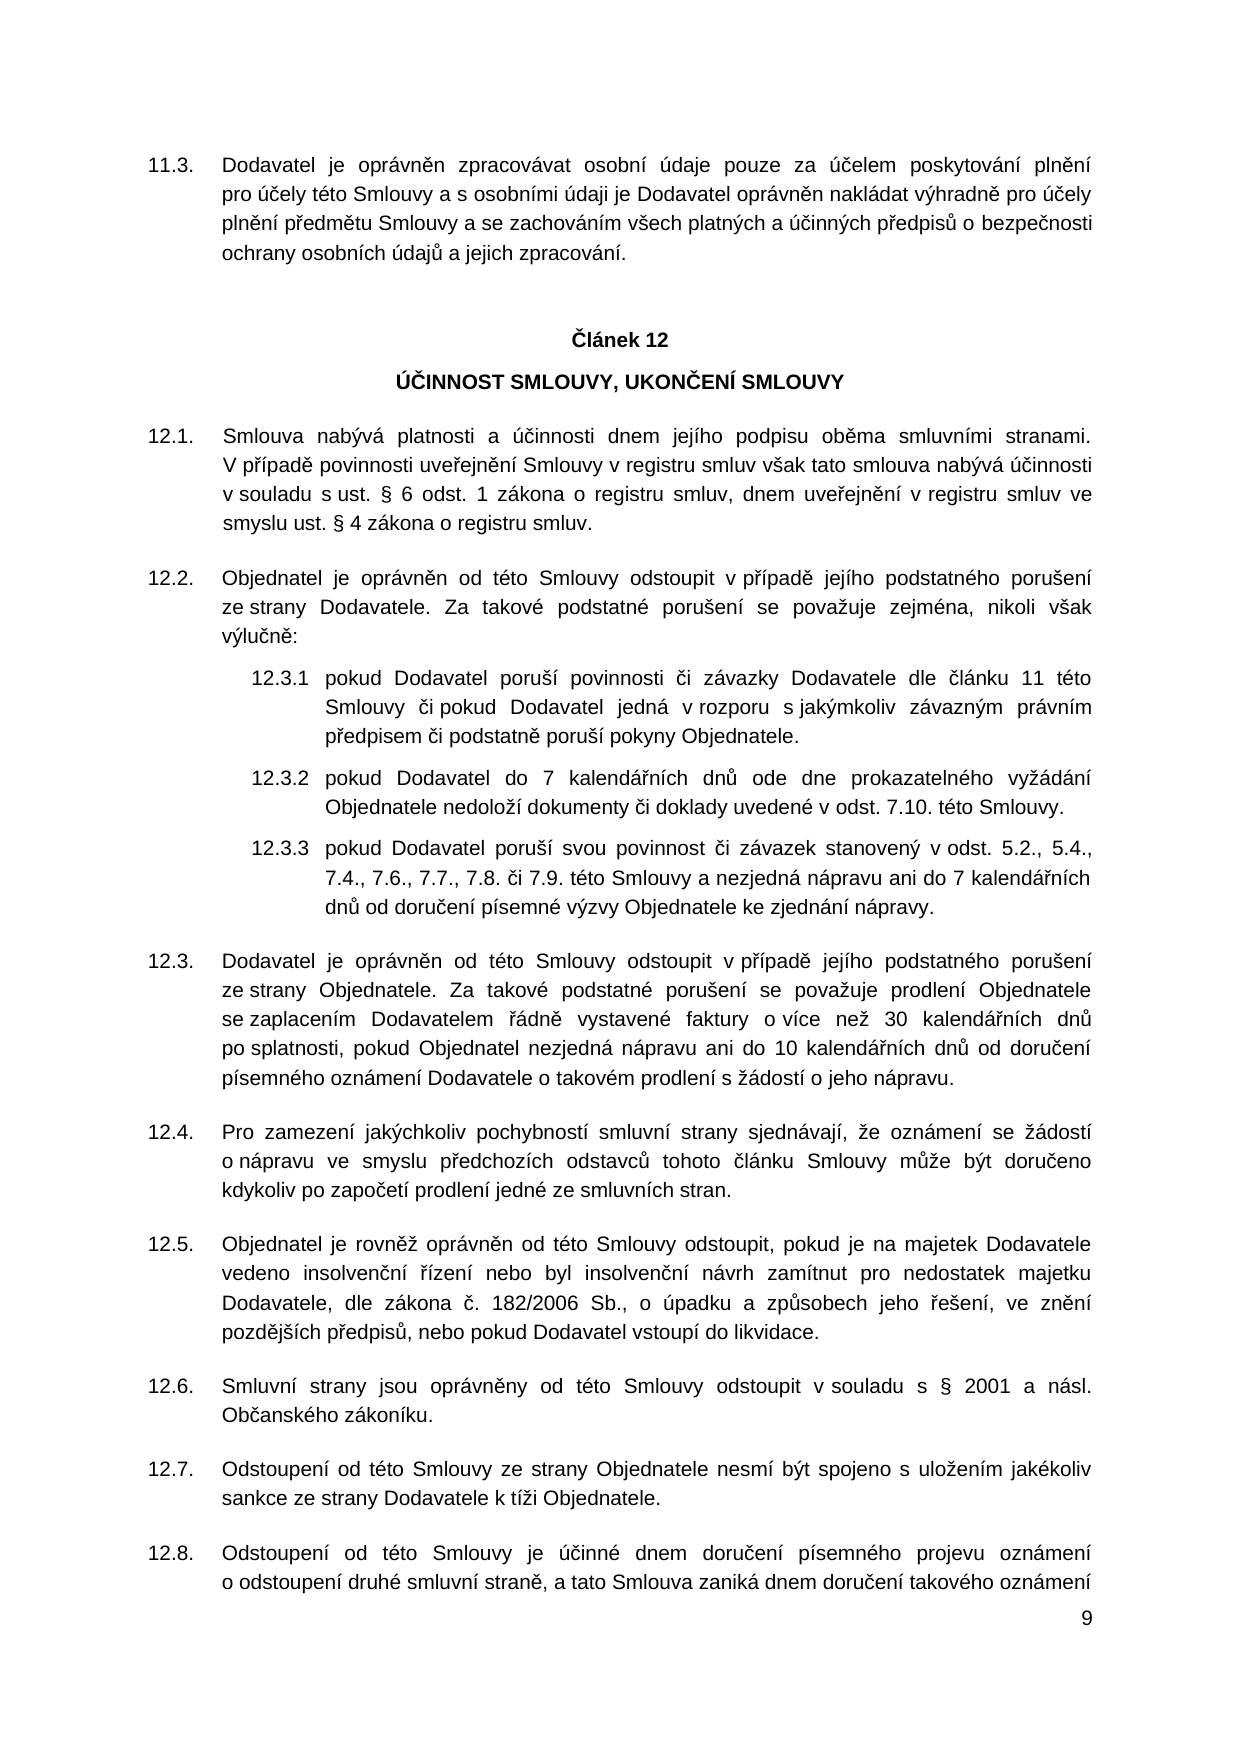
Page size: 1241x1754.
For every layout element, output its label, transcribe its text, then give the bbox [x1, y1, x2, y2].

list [148, 1535, 1092, 1593]
list Odstoupení od této Smlouvy ze strany Objednatele nesmí být spojeno s uložením jakékoliv sankce ze strany Dodavatele k tíži Objednatele. [148, 1452, 1092, 1510]
list Smluvní strany jsou oprávněny od této Smlouvy odstoupit v souladu s § 2001 a násl. Občanského zákoníku. [148, 1368, 1092, 1427]
list Dodavatel je oprávněn od této Smlouvy odstoupit v případě jejího podstatného porušení ze strany Objednatele. Za takové podstatné porušení se považuje prodlení Objednatele se zaplacením Dodavatelem řádně vystavené faktury o více než 30 kalendářních dnů po splatnosti, pokud Objednatel nezjedná nápravu ani do 10 kalendářních dnů od doručení písemného oznámení Dodavatele o takovém prodlení s žádostí o jeho nápravu. [148, 943, 1092, 1089]
list Pro zamezení jakýchkoliv pochybností smluvní strany sjednávají, že oznámení se žádostí o nápravu ve smyslu předchozích odstavců tohoto článku Smlouvy může být doručeno kdykoliv po započetí prodlení jedné ze smluvních stran. [148, 1114, 1092, 1202]
list pokud Dodavatel poruší svou povinnost či závazek stanovený v odst. 5.2., 5.4., 7.4., 7.6., 7.7., 7.8. či 7.9. této Smlouvy a nezjedná nápravu ani do 7 kalendářních dnů od doručení písemné výzvy Objednatele ke zjednání nápravy. [251, 831, 1092, 918]
list Smlouva nabývá platnosti a účinnosti dnem jejího podpisu oběma smluvními stranami. V případě povinnosti uveřejnění Smlouvy v registru smluv však tato smlouva nabývá účinnosti v souladu s ust. § 6 odst. 1 zákona o registru smluv, dnem uveřejnění v registru smluv ve smyslu ust. § 4 zákona o registru smluv. [148, 418, 1092, 535]
list Dodavatel je oprávněn zpracovávat osobní údaje pouze za účelem poskytování plnění pro účely této Smlouvy a s osobními údaji je Dodavatel oprávněn nakládat výhradně pro účely plnění předmětu Smlouvy a se zachováním všech platných a účinných předpisů o bezpečnosti ochrany osobních údajů a jejich zpracování. [148, 148, 1092, 264]
text ÚČINNOST SMLOUVY, UKONČENÍ SMLOUVY [148, 364, 1092, 393]
text Článek 12 [148, 323, 1092, 352]
list pokud Dodavatel poruší povinnosti či závazky Dodavatele dle článku 11 této Smlouvy či pokud Dodavatel jedná v rozporu s jakýmkoliv závazným právním předpisem či podstatně poruší pokyny Objednatele. [251, 660, 1092, 748]
list Objednatel je rovněž oprávněn od této Smlouvy odstoupit, pokud je na majetek Dodavatele vedeno insolvenční řízení nebo byl insolvenční návrh zamítnut pro nedostatek majetku Dodavatele, dle zákona č. 182/2006 Sb., o úpadku a způsobech jeho řešení, ve znění pozdějších předpisů, nebo pokud Dodavatel vstoupí do likvidace. [148, 1227, 1092, 1343]
list pokud Dodavatel do 7 kalendářních dnů ode dne prokazatelného vyžádání Objednatele nedoloží dokumenty či doklady uvedené v odst. 7.10. této Smlouvy. [251, 760, 1092, 818]
list Objednatel je oprávněn od této Smlouvy odstoupit v případě jejího podstatného porušení ze strany Dodavatele. Za takové podstatné porušení se považuje zejména, nikoli však výlučně: [148, 560, 1092, 648]
